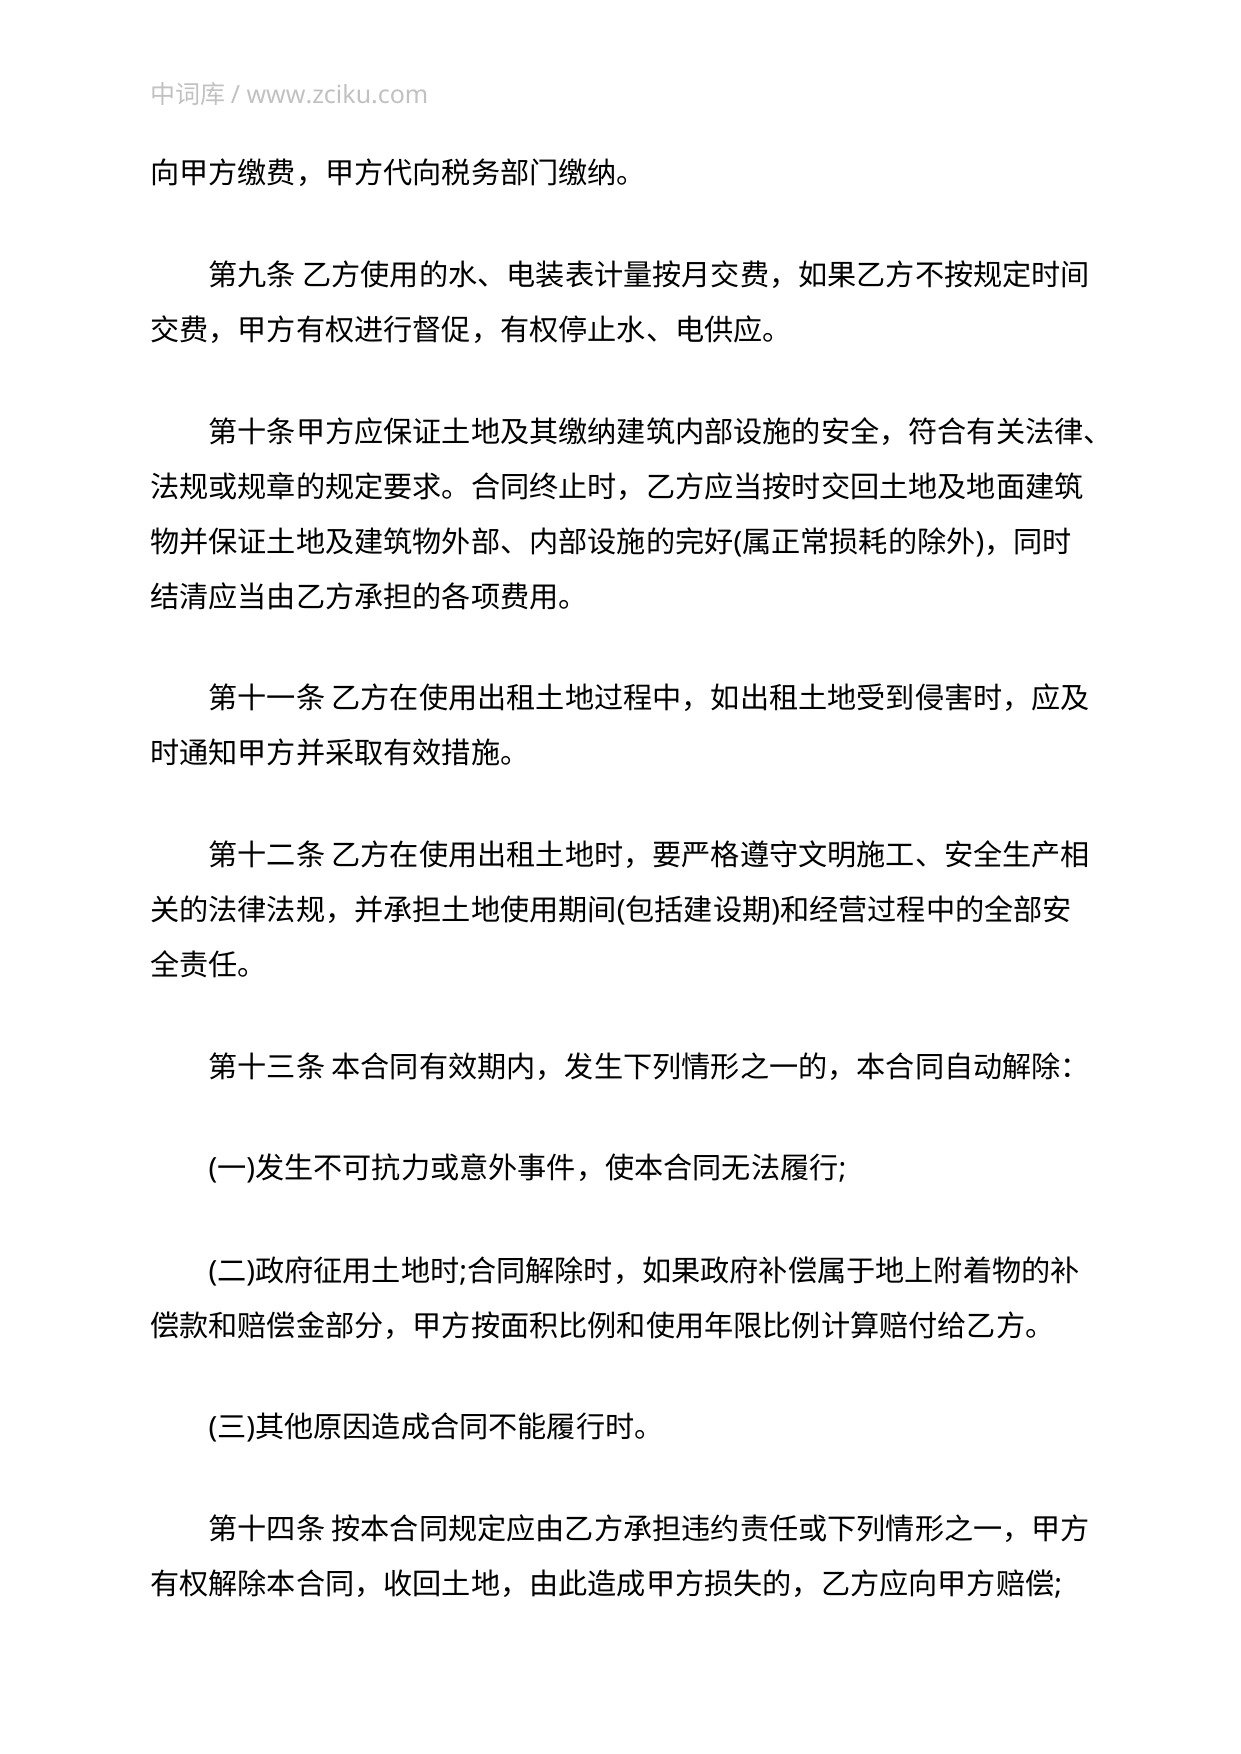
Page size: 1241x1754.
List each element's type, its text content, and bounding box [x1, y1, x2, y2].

text 第九条 乙方使用的水、电装表计量按月交费，如果乙方不按规定时间交费，甲方有权进行督促，有权停止水、电供应。 [150, 252, 1090, 349]
text (三)其他原因造成合同不能履行时。 [150, 1404, 1090, 1446]
text (一)发生不可抗力或意外事件，使本合同无法履行; [150, 1145, 1090, 1187]
text 第十三条 本合同有效期内，发生下列情形之一的，本合同自动解除： [150, 1043, 1090, 1086]
text (二)政府征用土地时;合同解除时，如果政府补偿属于地上附着物的补偿款和赔偿金部分，甲方按面积比例和使用年限比例计算赔付给乙方。 [150, 1247, 1090, 1344]
text 第十一条 乙方在使用出租土地过程中，如出租土地受到侵害时，应及时通知甲方并采取有效措施。 [150, 675, 1090, 772]
text 第十条甲方应保证土地及其缴纳建筑内部设施的安全，符合有关法律、法规或规章的规定要求。合同终止时，乙方应当按时交回土地及地面建筑物并保证土地及建筑物外部、内部设施的完好(属正常损耗的除外)，同时结清应当由乙方承担的各项费用。 [150, 408, 1090, 616]
text 第十四条 按本合同规定应由乙方承担违约责任或下列情形之一，甲方有权解除本合同，收回土地，由此造成甲方损失的，乙方应向甲方赔偿; [150, 1506, 1090, 1603]
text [150, 150, 1090, 192]
text 第十二条 乙方在使用出租土地时，要严格遵守文明施工、安全生产相关的法律法规，并承担土地使用期间(包括建设期)和经营过程中的全部安全责任。 [150, 832, 1090, 984]
